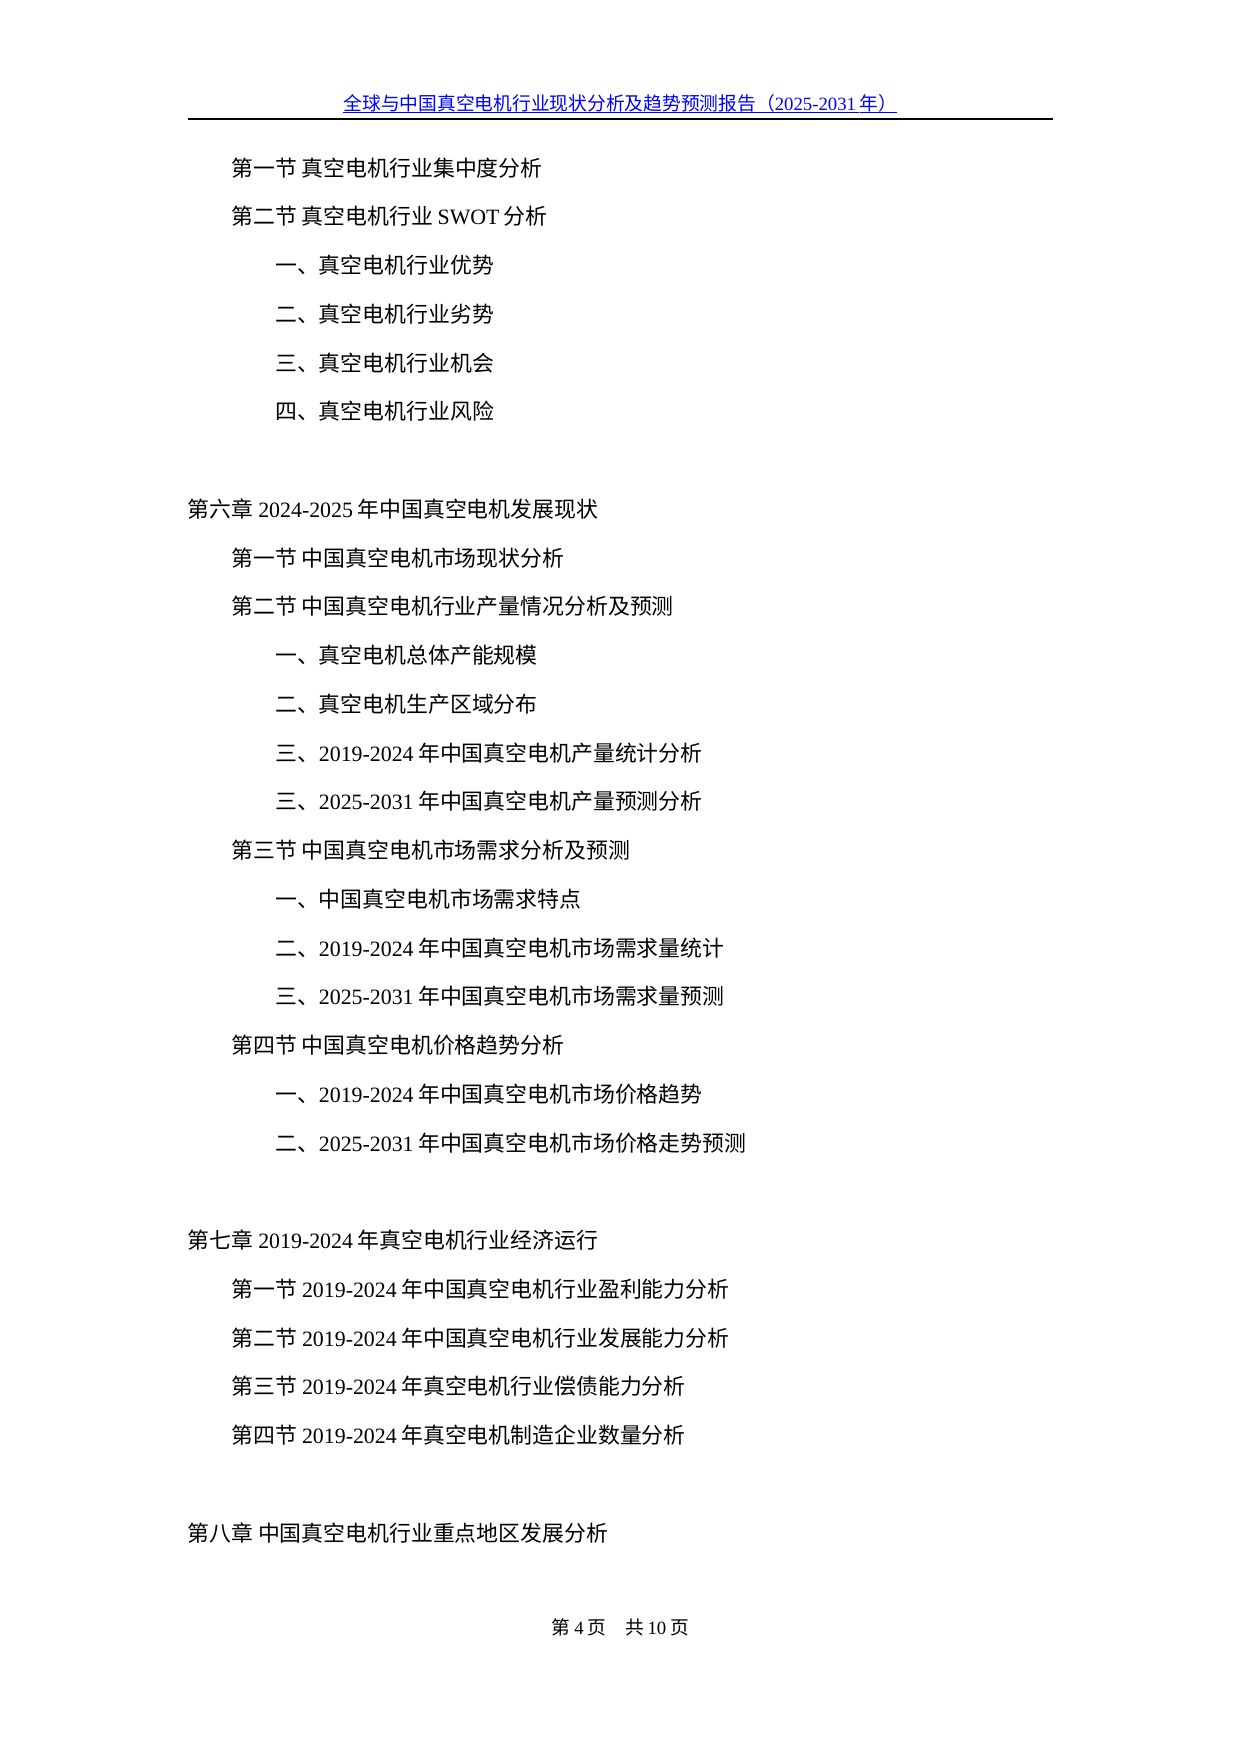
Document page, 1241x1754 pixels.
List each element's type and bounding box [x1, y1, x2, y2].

text [187, 150, 1053, 1548]
